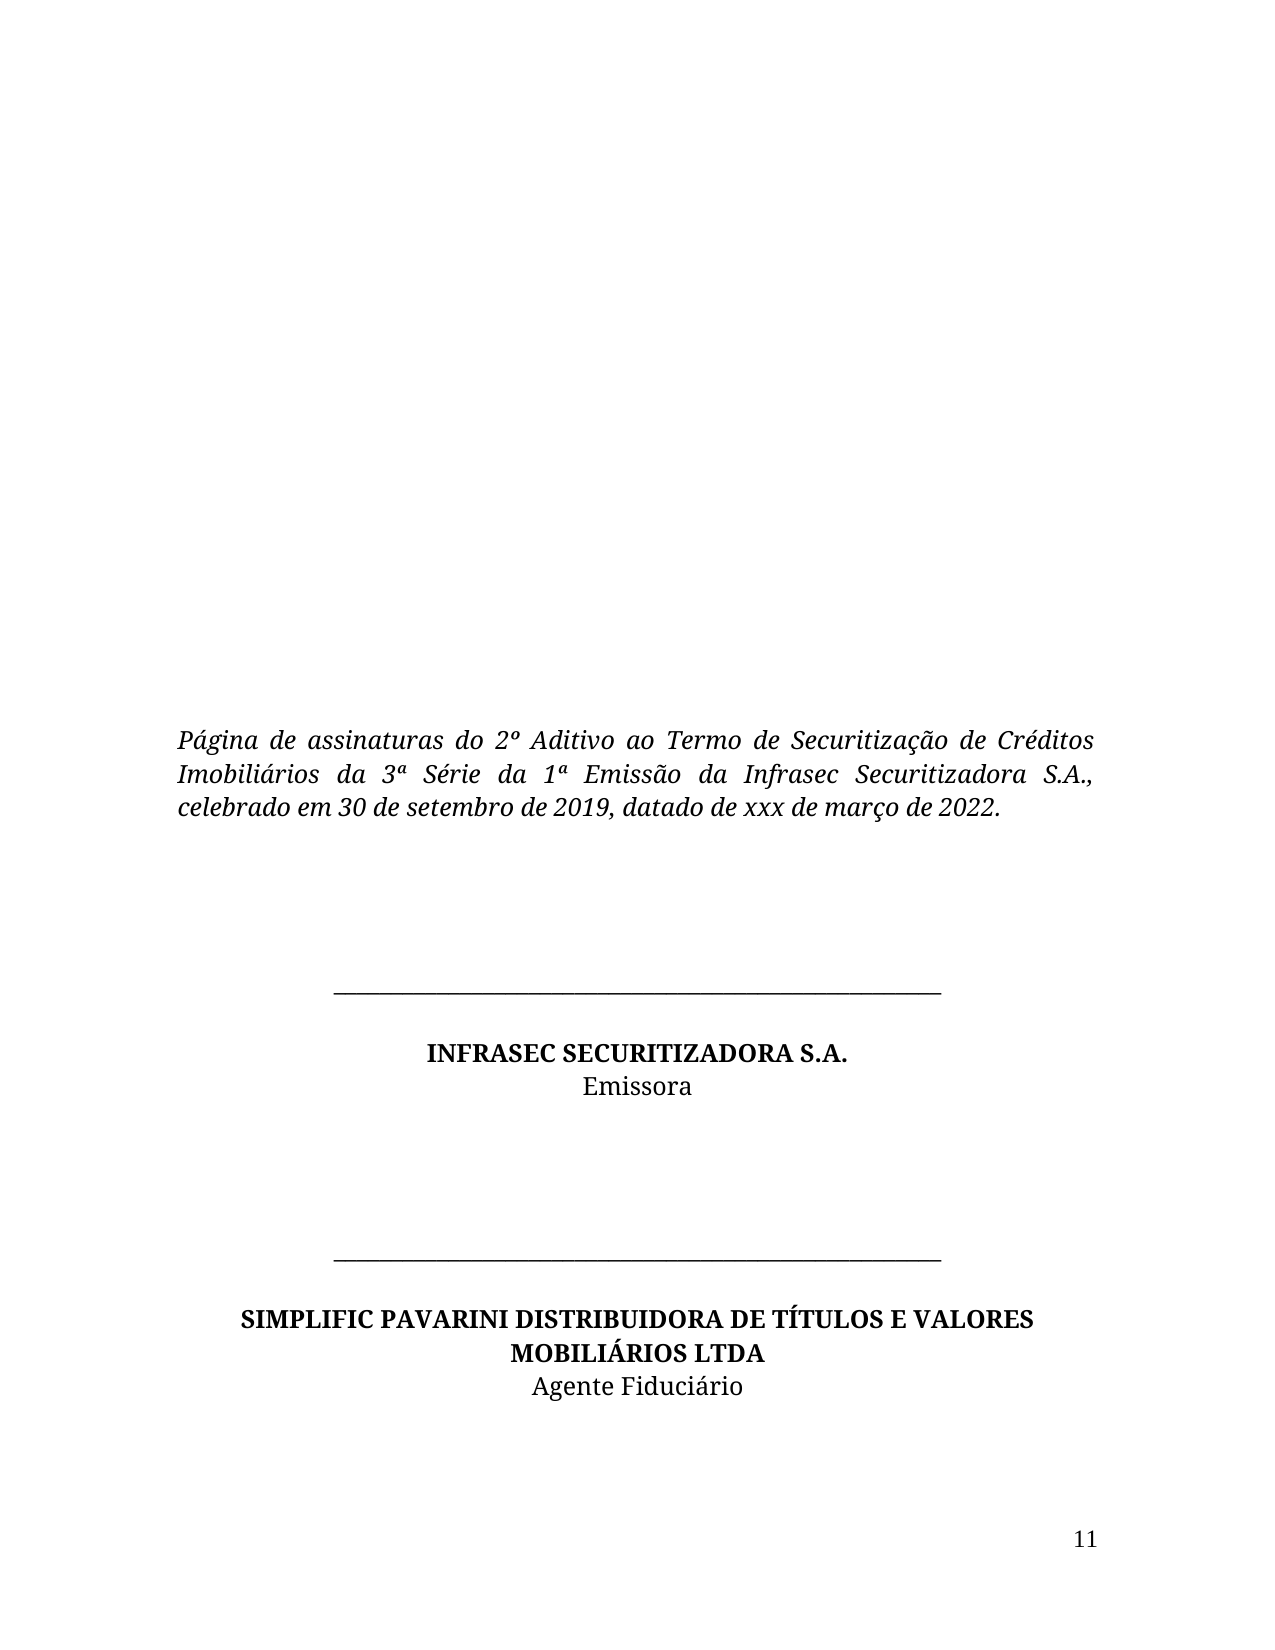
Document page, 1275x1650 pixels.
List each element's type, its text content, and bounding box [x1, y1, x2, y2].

text INFRASEC SECURITIZADORA S.A. [177, 1036, 1098, 1069]
text _____________________________________________________ [177, 1231, 1098, 1265]
text _____________________________________________________ [177, 965, 1098, 998]
text Emissora [177, 1069, 1098, 1102]
text Agente Fiduciário [177, 1369, 1098, 1402]
text Página de assinaturas do 2º Aditivo ao Termo de Securitização de Créditos Imobiliários da 3ª Série da 1ª Emissão da Infrasec Securitizadora S.A., celebrado em 30 de setembro de 2019, datado de xxx de março de 2022. [177, 723, 1098, 823]
text SIMPLIFIC PAVARINI DISTRIBUIDORA DE TÍTULOS E VALORES MOBILIÁRIOS LTDA [177, 1302, 1098, 1369]
